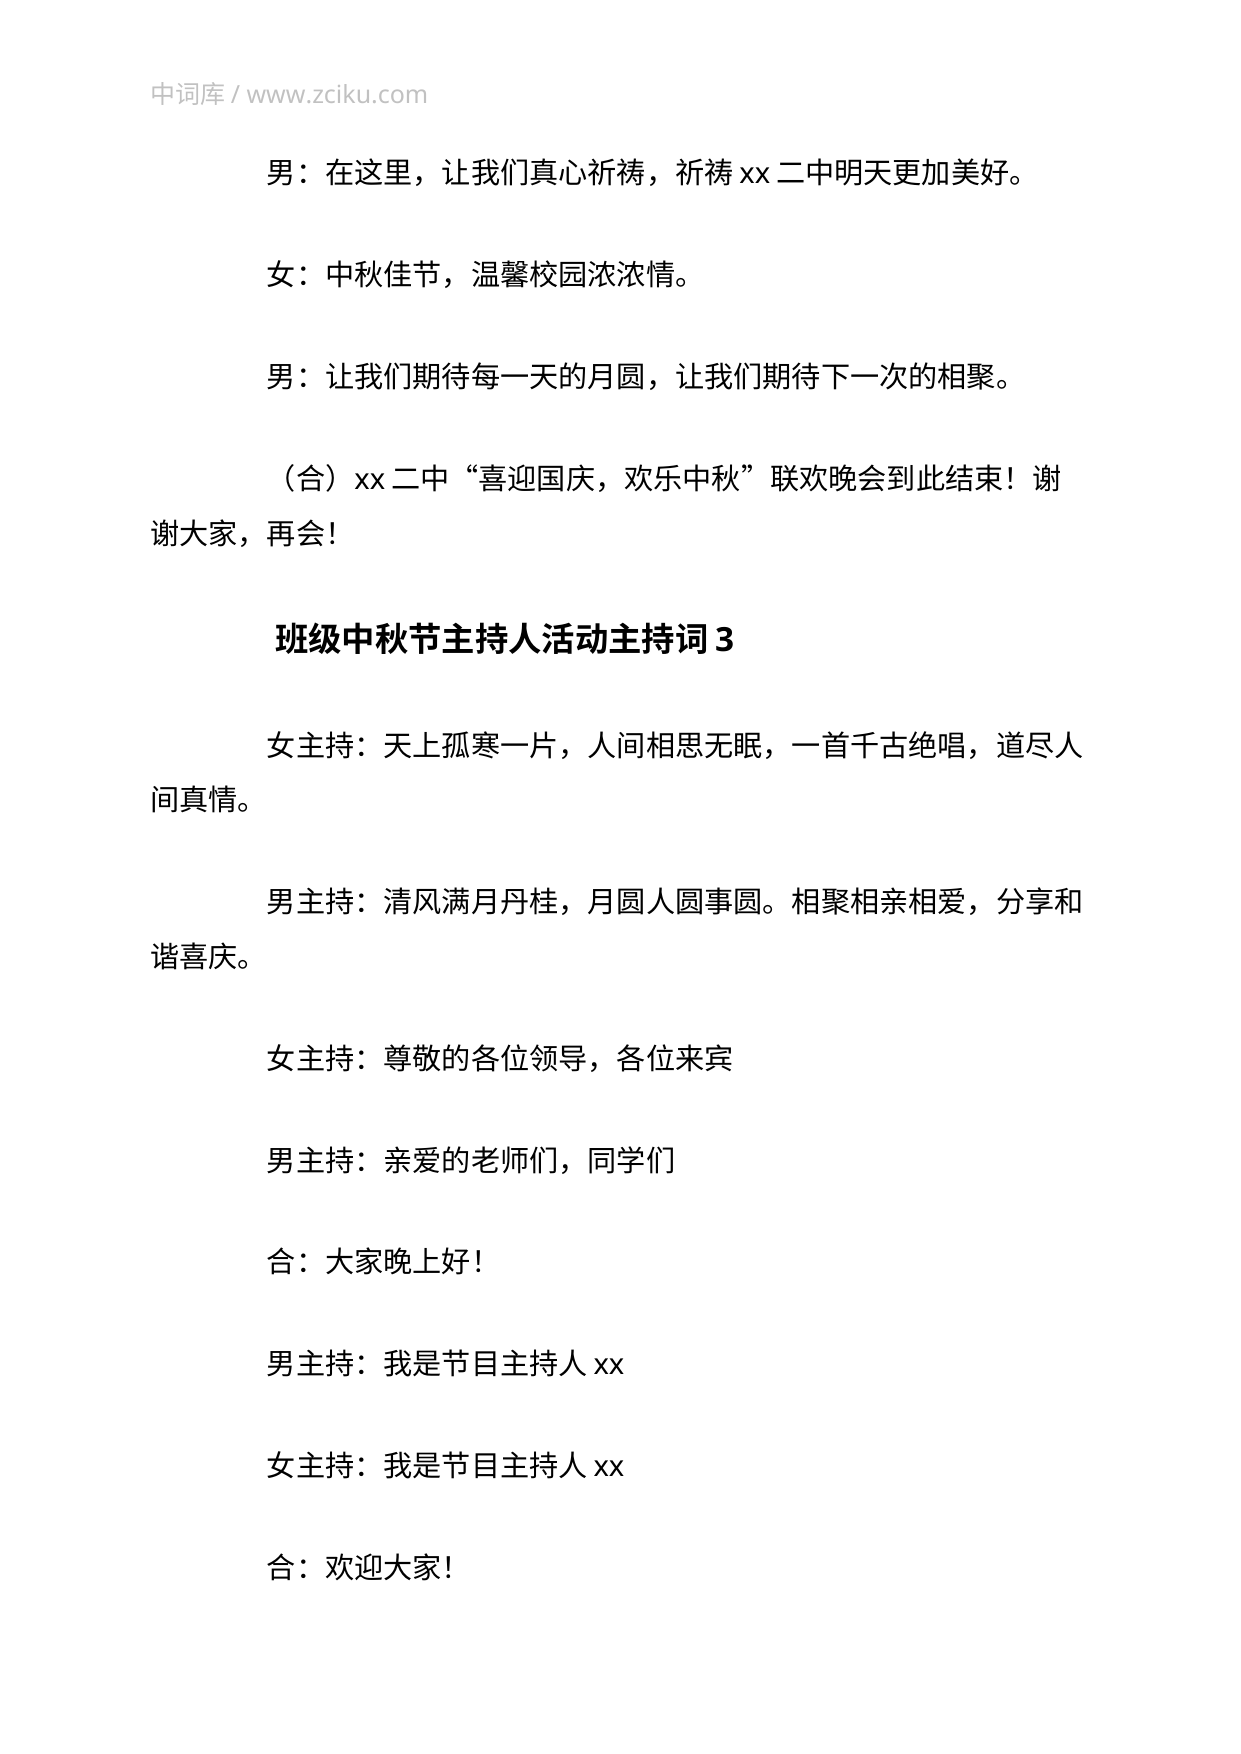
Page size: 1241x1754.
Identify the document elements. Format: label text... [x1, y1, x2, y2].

text 男：在这里，让我们真心祈祷，祈祷xx二中明天更加美好。 [150, 150, 1090, 192]
text 男主持：清风满月丹桂，月圆人圆事圆。相聚相亲相爱，分享和谐喜庆。 [150, 879, 1090, 976]
text 合：大家晚上好！ [150, 1239, 1090, 1281]
text 女主持：我是节目主持人xx [150, 1443, 1090, 1485]
text 女主持：天上孤寒一片，人间相思无眠，一首千古绝唱，道尽人间真情。 [150, 722, 1090, 819]
text 合：欢迎大家！ [150, 1545, 1090, 1587]
text 女：中秋佳节，温馨校园浓浓情。 [150, 252, 1090, 294]
text （合）xx二中“喜迎国庆，欢乐中秋”联欢晚会到此结束！谢谢大家，再会！ [150, 456, 1090, 553]
text 男：让我们期待每一天的月圆，让我们期待下一次的相聚。 [150, 354, 1090, 396]
text 男主持：亲爱的老师们，同学们 [150, 1137, 1090, 1179]
text 男主持：我是节目主持人xx [150, 1341, 1090, 1383]
text 班级中秋节主持人活动主持词3 [150, 612, 1090, 661]
text 女主持：尊敬的各位领导，各位来宾 [150, 1035, 1090, 1078]
